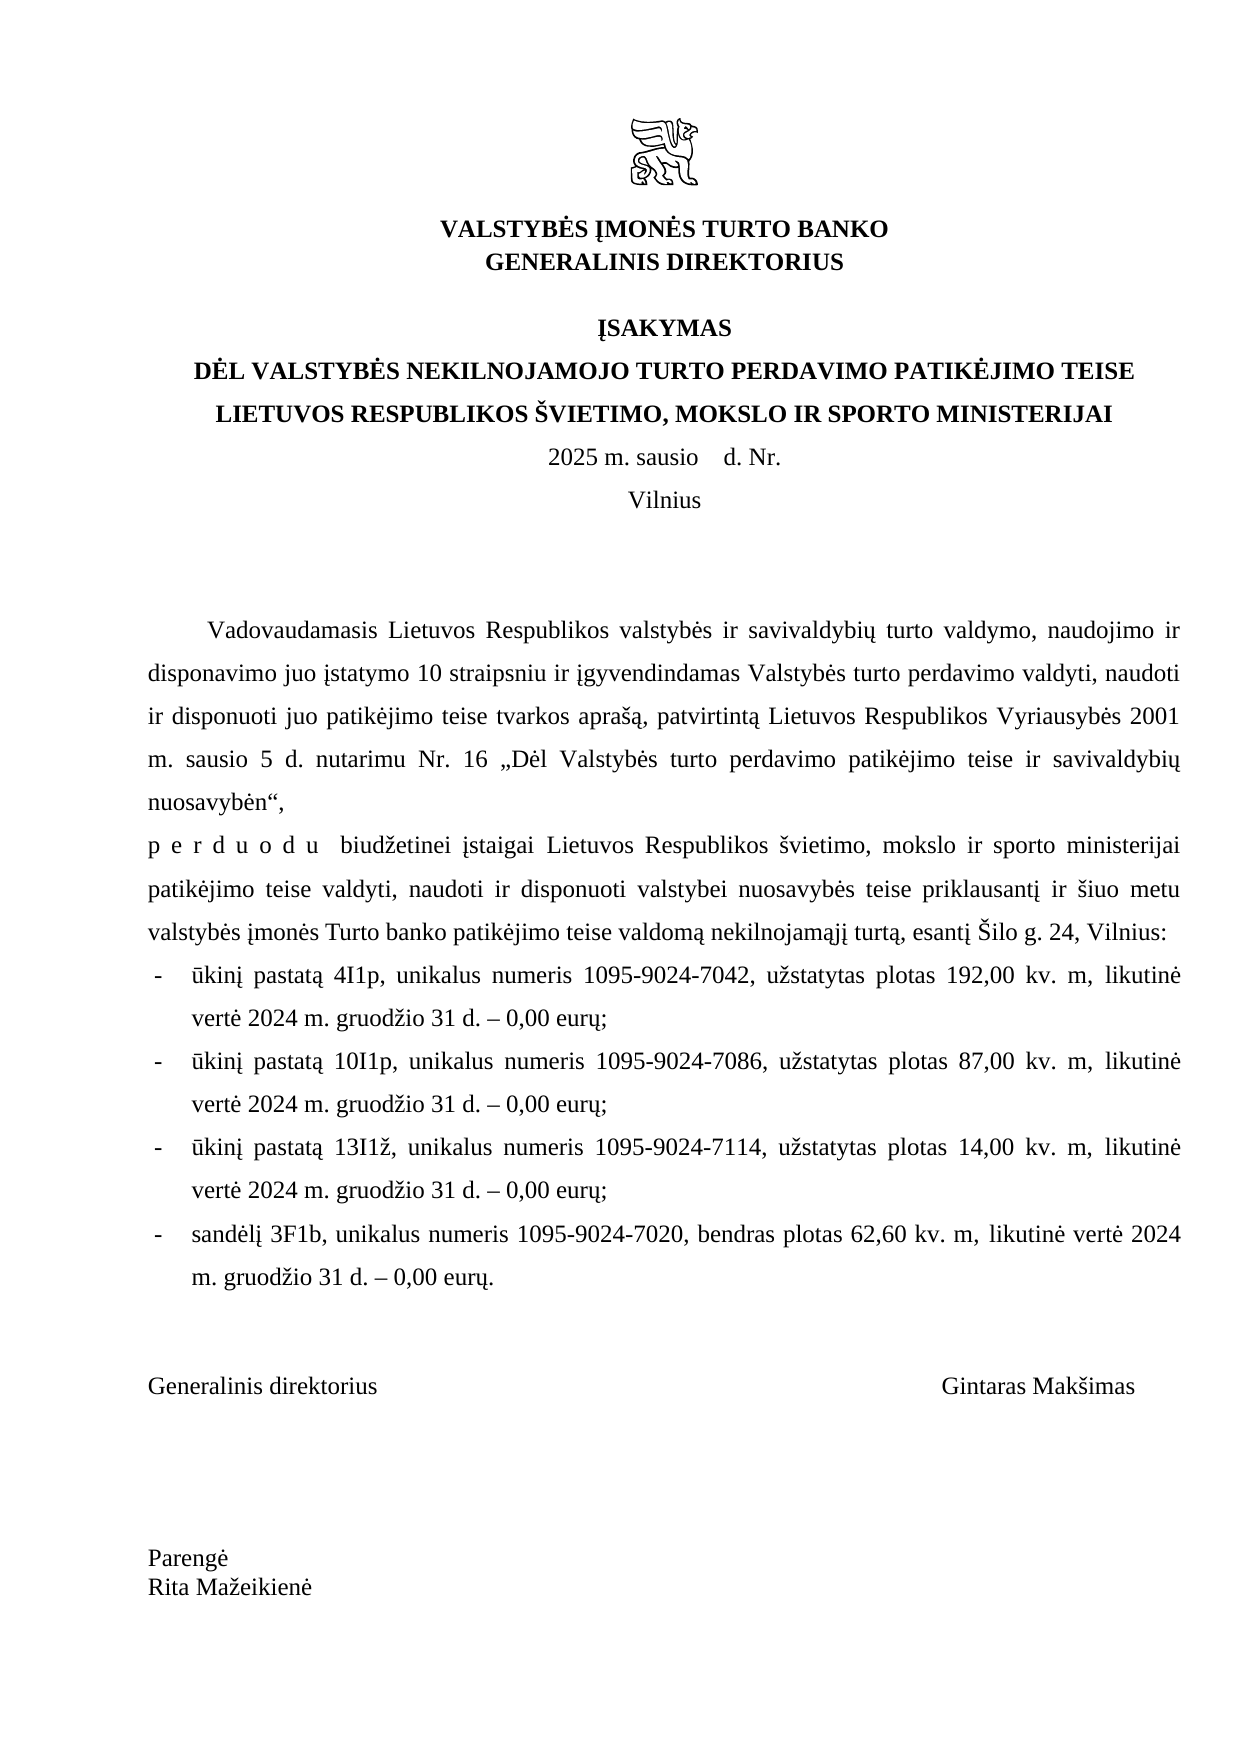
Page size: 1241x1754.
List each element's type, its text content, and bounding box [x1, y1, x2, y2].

text Rita Mažeikienė [148, 1572, 1181, 1601]
list ūkinį pastatą 13I1ž, unikalus numeris 1095-9024-7114, užstatytas plotas 14,00 kv. m, likutinė vertė 2024 m. gruodžio 31 d. – 0,00 eurų; [154, 1132, 1181, 1204]
text p e r d u o d u biudžetinei įstaigai Lietuvos Respublikos švietimo, mokslo ir sporto ministerijai patikėjimo teise valdyti, naudoti ir disponuoti valstybei nuosavybės teise priklausantį ir šiuo metu valstybės įmonės Turto banko patikėjimo teise valdomą nekilnojamąjį turtą, esantį Šilo g. 24, Vilnius: [148, 831, 1181, 946]
text VALSTYBĖS ĮMONĖS TURTO BANKO [148, 214, 1181, 243]
text Generalinis direktorius Gintaras Makšimas [148, 1371, 1181, 1400]
text GENERALINIS DIREKTORIUS [148, 247, 1181, 276]
list ūkinį pastatą 10I1p, unikalus numeris 1095-9024-7086, užstatytas plotas 87,00 kv. m, likutinė vertė 2024 m. gruodžio 31 d. – 0,00 eurų; [154, 1046, 1181, 1118]
text Parengė [148, 1543, 1181, 1572]
text 2025 m. sausio d. Nr. [148, 442, 1181, 471]
list sandėlį 3F1b, unikalus numeris 1095-9024-7020, bendras plotas 62,60 kv. m, likutinė vertė 2024 m. gruodžio 31 d. – 0,00 eurų. [154, 1219, 1181, 1291]
text Vadovaudamasis Lietuvos Respublikos valstybės ir savivaldybių turto valdymo, naudojimo ir disponavimo juo įstatymo 10 straipsniu ir įgyvendindamas Valstybės turto perdavimo valdyti, naudoti ir disponuoti juo patikėjimo teise tvarkos aprašą, patvirtintą Lietuvos Respublikos Vyriausybės 2001 m. sausio 5 d. nutarimu Nr. 16 „Dėl Valstybės turto perdavimo patikėjimo teise ir savivaldybių nuosavybėn“, [148, 615, 1181, 816]
text Vilnius [148, 486, 1181, 514]
list ūkinį pastatą 4I1p, unikalus numeris 1095-9024-7042, užstatytas plotas 192,00 kv. m, likutinė vertė 2024 m. gruodžio 31 d. – 0,00 eurų; [154, 960, 1181, 1032]
text DĖL VALSTYBĖS NEKILNOJAMOJO TURTO PERDAVIMO PATIKĖJIMO TEISE LIETUVOS RESPUBLIKOS ŠVIETIMO, MOKSLO IR SPORTO MINISTERIJAI [148, 356, 1181, 428]
subtitle ĮSAKYMAS [148, 313, 1181, 342]
